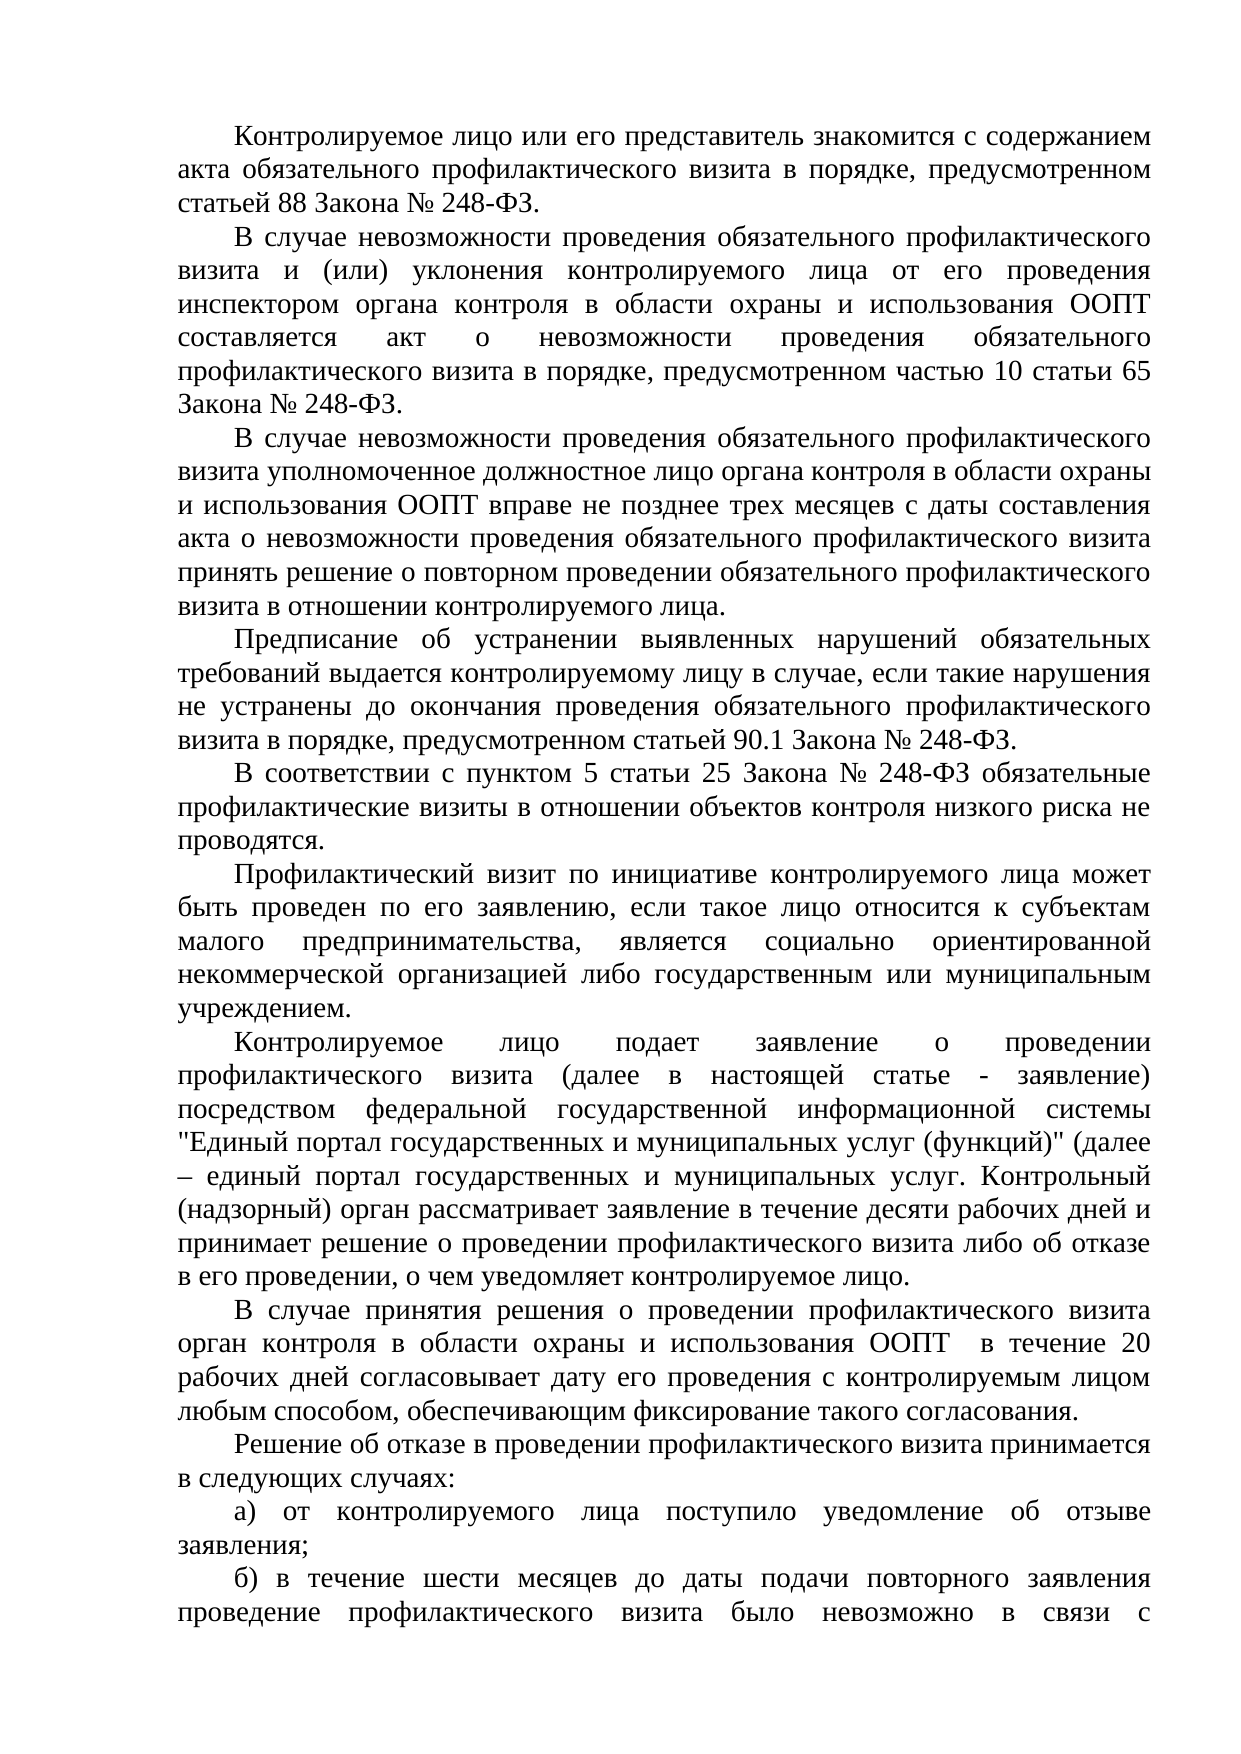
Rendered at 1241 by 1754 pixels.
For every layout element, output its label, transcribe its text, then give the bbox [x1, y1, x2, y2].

text Профилактический визит по инициативе контролируемого лица может быть проведен по его заявлению, если такое лицо относится к субъектам малого предпринимательства, является социально ориентированной некоммерческой организацией либо государственным или муниципальным учреждением. [177, 856, 1152, 1024]
text Контролируемое лицо подает заявление о проведении профилактического визита (далее в настоящей статье - заявление) посредством федеральной государственной информационной системы "Единый портал государственных и муниципальных услуг (функций)" (далее – единый портал государственных и муниципальных услуг. Контрольный (надзорный) орган рассматривает заявление в течение десяти рабочих дней и принимает решение о проведении профилактического визита либо об отказе в его проведении, о чем уведомляет контролируемое лицо. [177, 1024, 1152, 1292]
text а) от контролируемого лица поступило уведомление об отзыве заявления; [177, 1493, 1152, 1560]
text Контролируемое лицо или его представитель знакомится с содержанием акта обязательного профилактического визита в порядке, предусмотренном статьей 88 Закона № 248-ФЗ. [177, 118, 1152, 219]
text В случае невозможности проведения обязательного профилактического визита уполномоченное должностное лицо органа контроля в области охраны и использования ООПТ вправе не позднее трех месяцев с даты составления акта о невозможности проведения обязательного профилактического визита принять решение о повторном проведении обязательного профилактического визита в отношении контролируемого лица. [177, 420, 1152, 621]
text В соответствии с пунктом 5 статьи 25 Закона № 248-ФЗ обязательные профилактические визиты в отношении объектов контроля низкого риска не проводятся. [177, 755, 1152, 856]
text В случае принятия решения о проведении профилактического визита орган контроля в области охраны и использования ООПТ в течение 20 рабочих дней согласовывает дату его проведения с контролируемым лицом любым способом, обеспечивающим фиксирование такого согласования. [177, 1292, 1152, 1426]
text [177, 1560, 1152, 1627]
text Решение об отказе в проведении профилактического визита принимается в следующих случаях: [177, 1426, 1152, 1493]
text Предписание об устранении выявленных нарушений обязательных требований выдается контролируемому лицу в случае, если такие нарушения не устранены до окончания проведения обязательного профилактического визита в порядке, предусмотренном статьей 90.1 Закона № 248-ФЗ. [177, 621, 1152, 755]
text В случае невозможности проведения обязательного профилактического визита и (или) уклонения контролируемого лица от его проведения инспектором органа контроля в области охраны и использования ООПТ составляется акт о невозможности проведения обязательного профилактического визита в порядке, предусмотренном частью 10 статьи 65 Закона № 248-ФЗ. [177, 219, 1152, 420]
